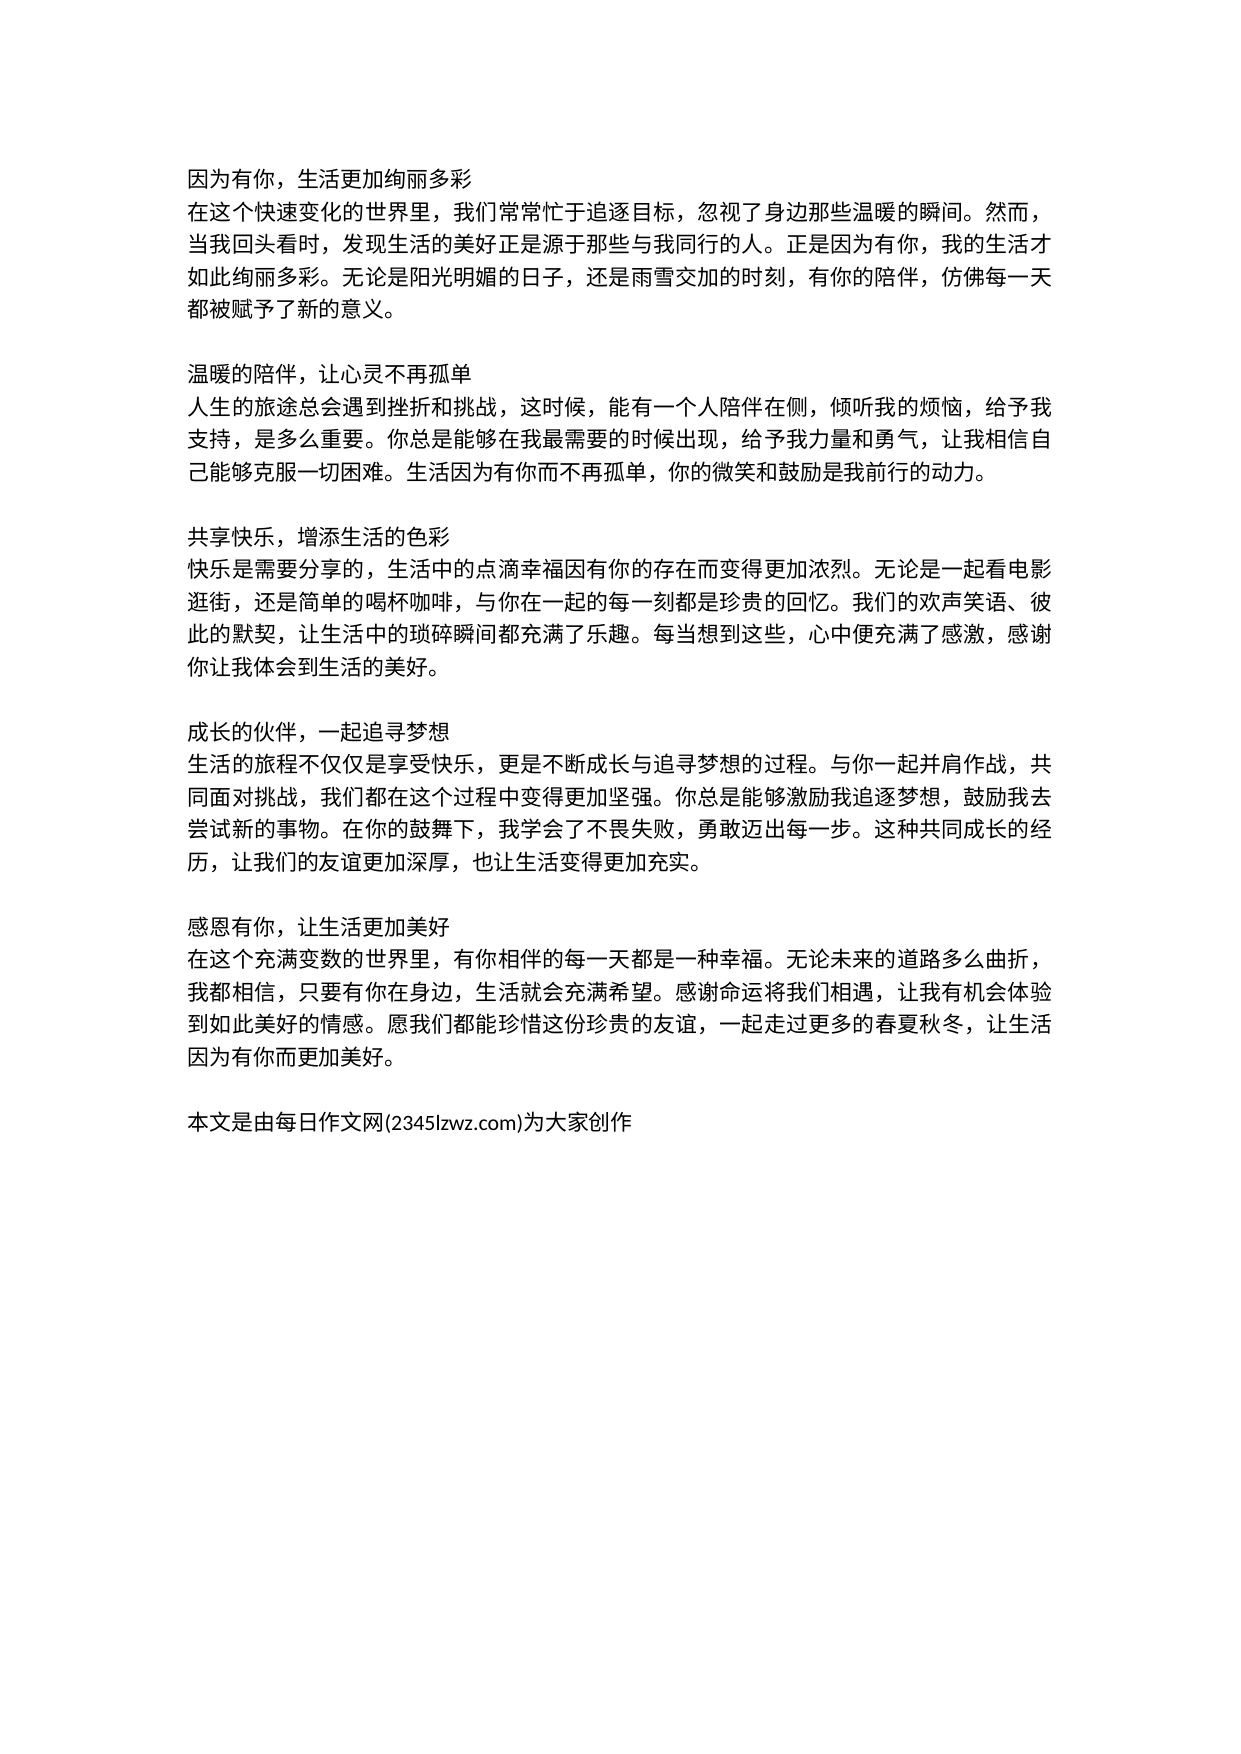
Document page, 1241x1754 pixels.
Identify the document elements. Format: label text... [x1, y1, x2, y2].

text 温暖的陪伴，让心灵不再孤单 [187, 357, 1053, 389]
text 在这个充满变数的世界里，有你相伴的每一天都是一种幸福。无论未来的道路多么曲折，我都相信，只要有你在身边，生活就会充满希望。感谢命运将我们相遇，让我有机会体验到如此美好的情感。愿我们都能珍惜这份珍贵的友谊，一起走过更多的春夏秋冬，让生活因为有你而更加美好。 [187, 942, 1053, 1072]
text 人生的旅途总会遇到挫折和挑战，这时候，能有一个人陪伴在侧，倾听我的烦恼，给予我支持，是多么重要。你总是能够在我最需要的时候出现，给予我力量和勇气，让我相信自己能够克服一切困难。生活因为有你而不再孤单，你的微笑和鼓励是我前行的动力。 [187, 389, 1053, 487]
text 在这个快速变化的世界里，我们常常忙于追逐目标，忽视了身边那些温暖的瞬间。然而，当我回头看时，发现生活的美好正是源于那些与我同行的人。正是因为有你，我的生活才如此绚丽多彩。无论是阳光明媚的日子，还是雨雪交加的时刻，有你的陪伴，仿佛每一天都被赋予了新的意义。 [187, 194, 1053, 324]
text 生活的旅程不仅仅是享受快乐，更是不断成长与追寻梦想的过程。与你一起并肩作战，共同面对挑战，我们都在这个过程中变得更加坚强。你总是能够激励我追逐梦想，鼓励我去尝试新的事物。在你的鼓舞下，我学会了不畏失败，勇敢迈出每一步。这种共同成长的经历，让我们的友谊更加深厚，也让生活变得更加充实。 [187, 747, 1053, 877]
text 本文是由每日作文网(2345lzwz.com)为大家创作 [187, 1104, 1053, 1137]
text 感恩有你，让生活更加美好 [187, 909, 1053, 942]
text 共享快乐，增添生活的色彩 [187, 519, 1053, 552]
text 成长的伙伴，一起追寻梦想 [187, 714, 1053, 747]
text 快乐是需要分享的，生活中的点滴幸福因有你的存在而变得更加浓烈。无论是一起看电影、逛街，还是简单的喝杯咖啡，与你在一起的每一刻都是珍贵的回忆。我们的欢声笑语、彼此的默契，让生活中的琐碎瞬间都充满了乐趣。每当想到这些，心中便充满了感激，感谢你让我体会到生活的美好。 [187, 552, 1053, 682]
text 因为有你，生活更加绚丽多彩 [187, 162, 1053, 194]
